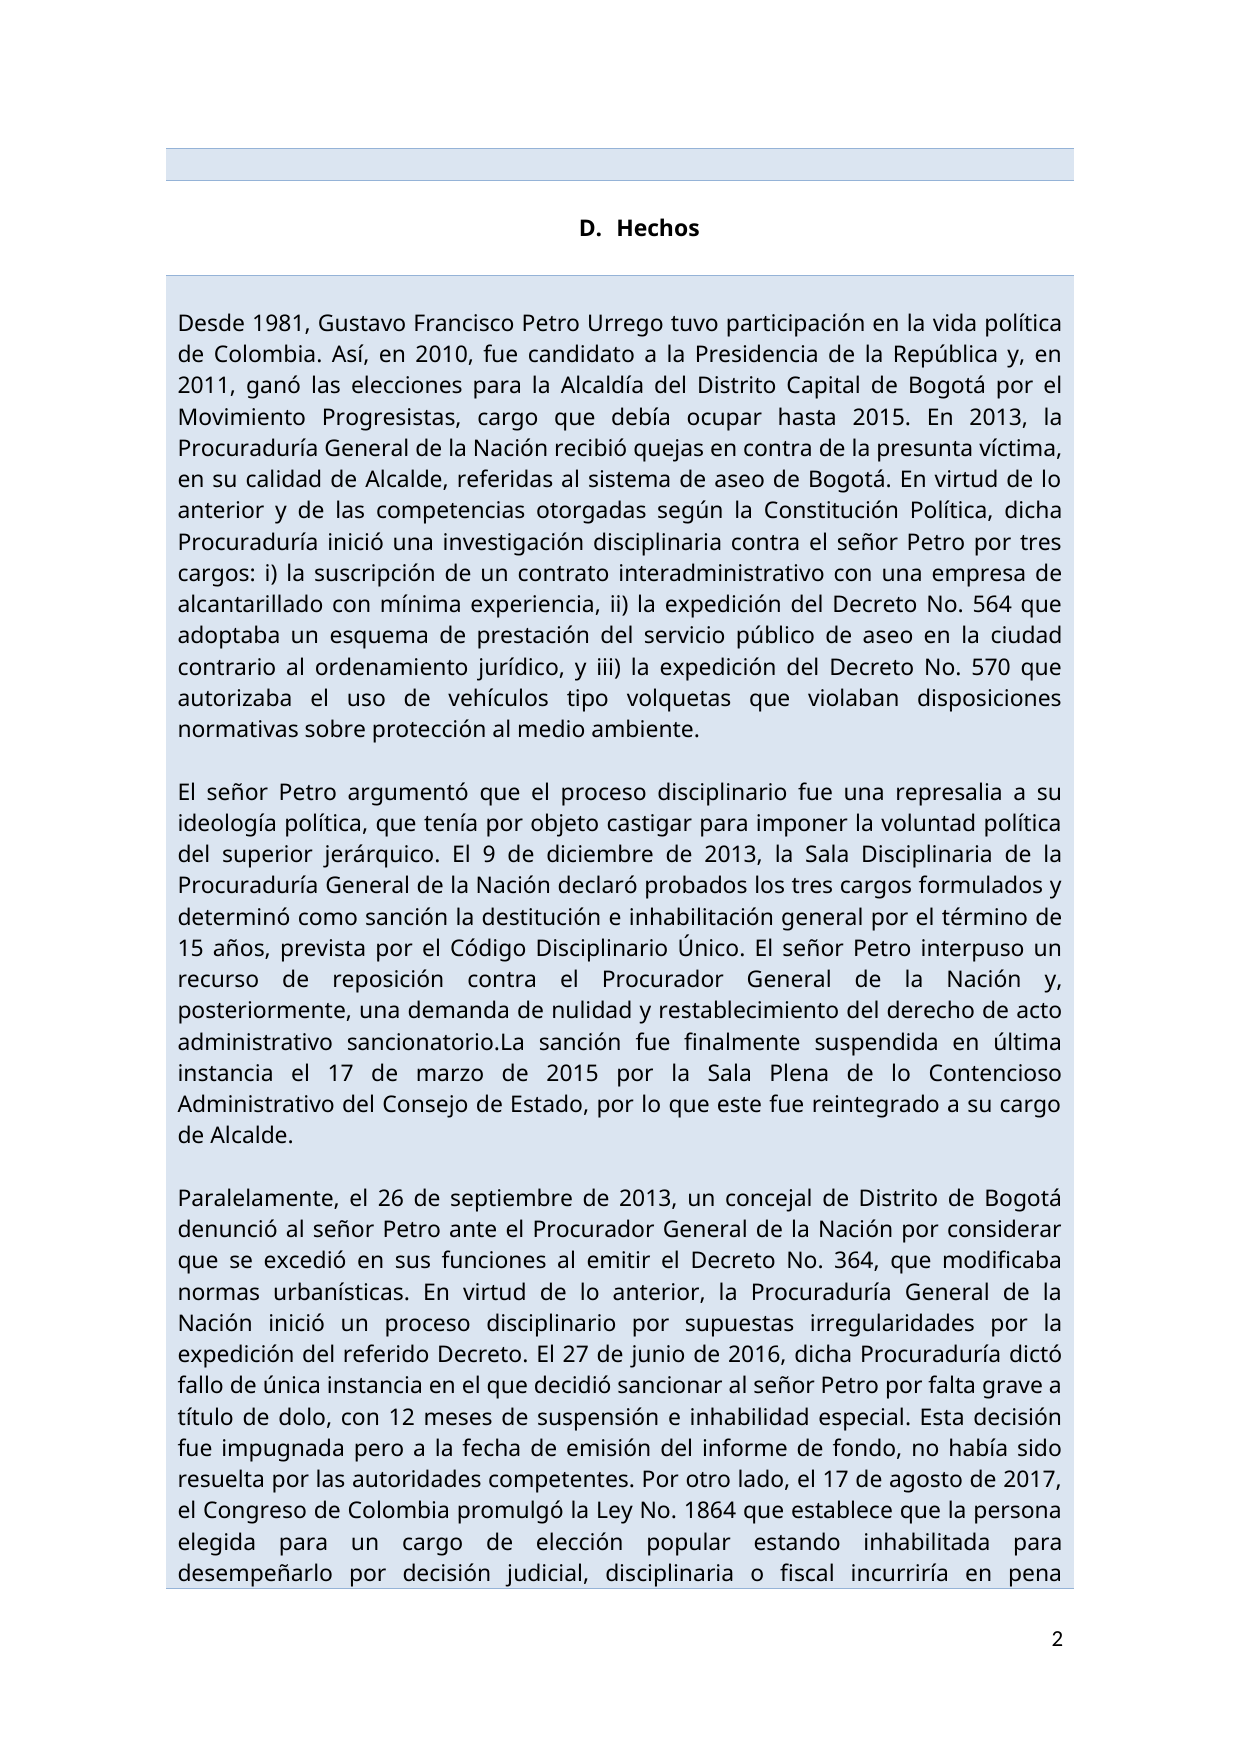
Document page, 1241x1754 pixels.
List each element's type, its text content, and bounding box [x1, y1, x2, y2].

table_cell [166, 149, 1074, 180]
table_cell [166, 276, 1074, 1588]
table_cell Hechos [166, 181, 1074, 275]
